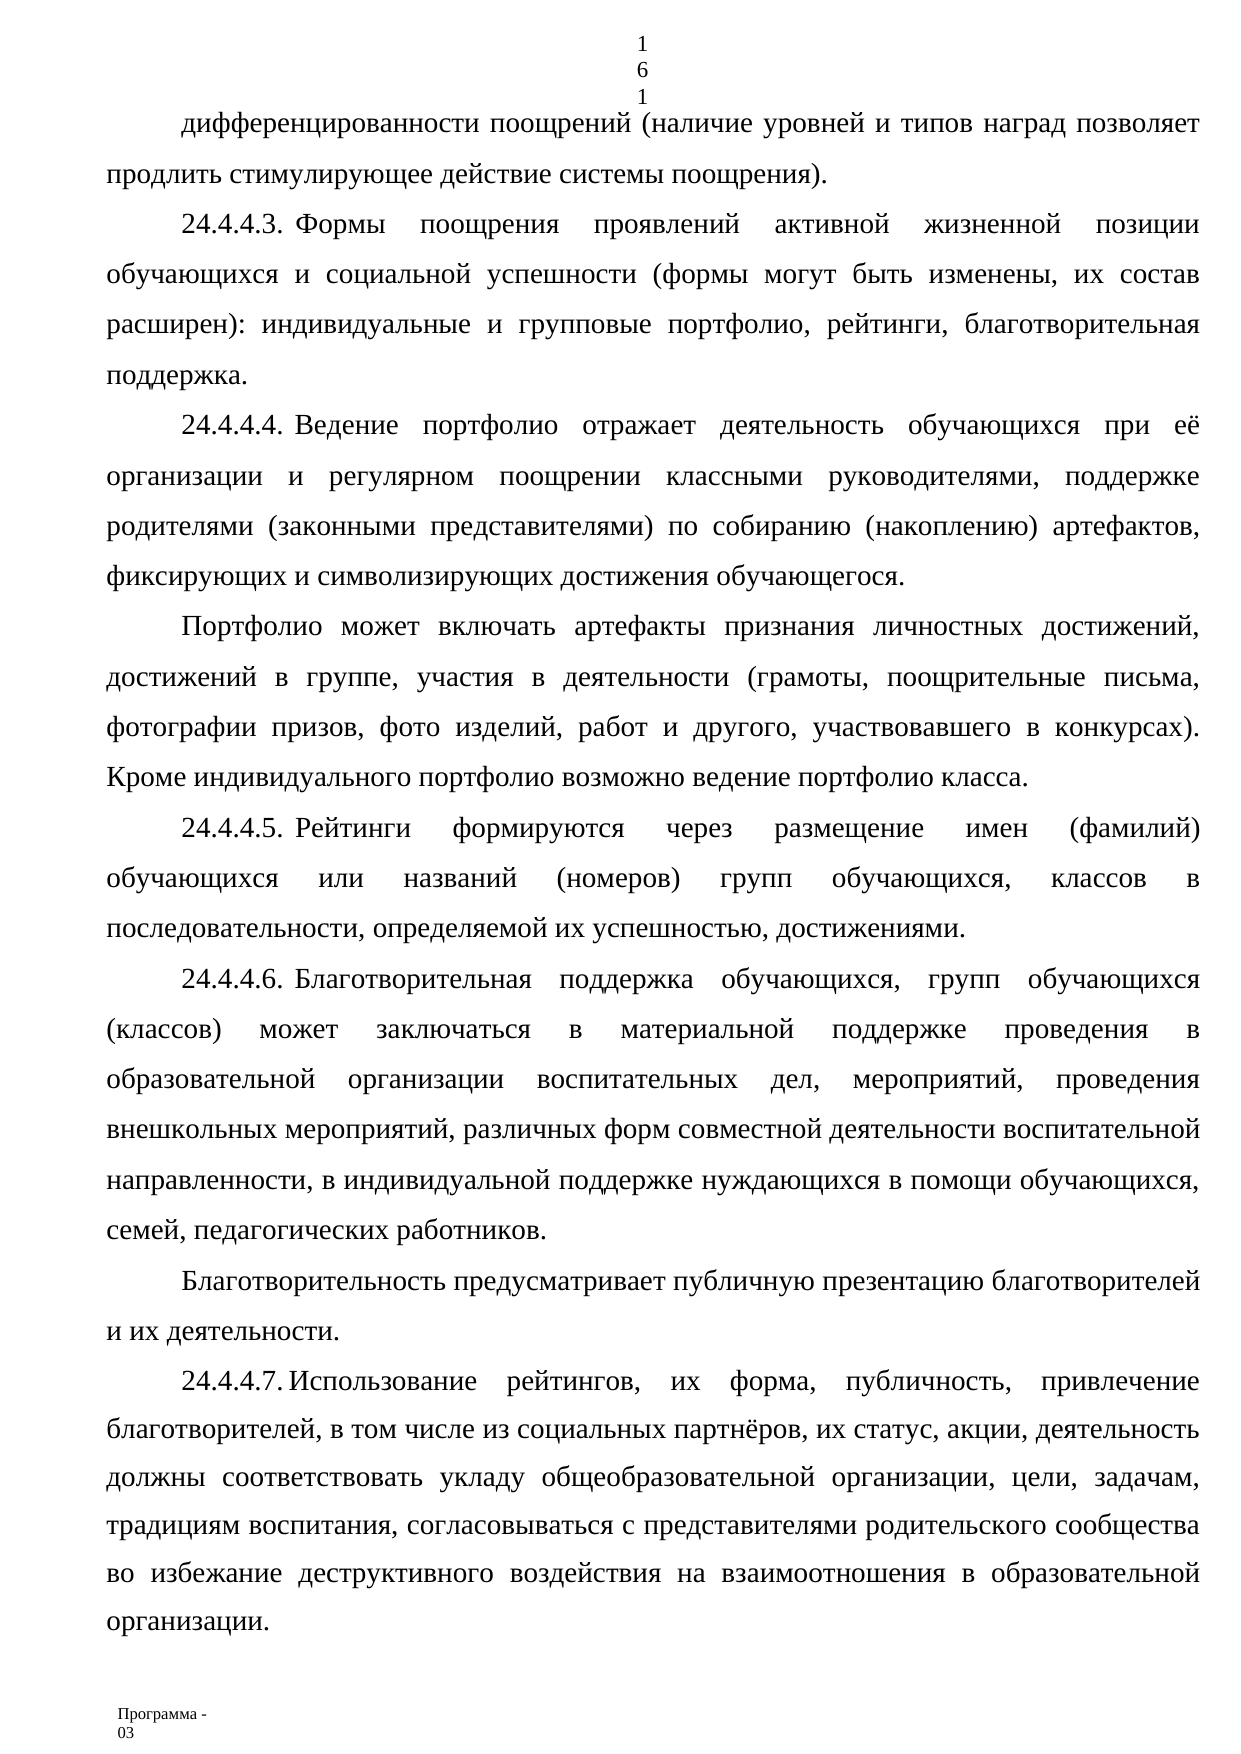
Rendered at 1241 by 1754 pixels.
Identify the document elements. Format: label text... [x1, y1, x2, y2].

text Благотворительность предусматривает публичную презентацию благотворителей и их деятельности. [106, 1263, 1201, 1346]
list Формы поощрения проявлений активной жизненной позиции обучающихся и социальной успешности (формы могут быть изменены, их состав расширен): индивидуальные и групповые портфолио, рейтинги, благотворительная поддержка. [106, 206, 1201, 391]
list Рейтинги формируются через размещение имен (фамилий) обучающихся или названий (номеров) групп обучающихся, классов в последовательности, определяемой их успешностью, достижениями. [106, 810, 1201, 944]
text дифференцированности поощрений (наличие уровней и типов наград позволяет продлить стимулирующее действие системы поощрения). [106, 105, 1201, 189]
list Ведение портфолио отражает деятельность обучающихся при её организации и регулярном поощрении классными руководителями, поддержке родителями (законными представителями) по собиранию (накоплению) артефактов, фиксирующих и символизирующих достижения обучающегося. [106, 407, 1201, 592]
text Портфолио может включать артефакты признания личностных достижений, достижений в группе, участия в деятельности (грамоты, поощрительные письма, фотографии призов, фото изделий, работ и другого, участвовавшего в конкурсах). Кроме индивидуального портфолио возможно ведение портфолио класса. [106, 608, 1201, 793]
list Использование рейтингов, их форма, публичность, привлечение благотворителей, в том числе из социальных партнёров, их статус, акции, деятельность должны соответствовать укладу общеобразовательной организации, цели, задачам, традициям воспитания, согласовываться с представителями родительского сообщества во избежание деструктивного воздействия на взаимоотношения в образовательной организации. [106, 1363, 1201, 1636]
list Благотворительная поддержка обучающихся, групп обучающихся (классов) может заключаться в материальной поддержке проведения в образовательной организации воспитательных дел, мероприятий, проведения внешкольных мероприятий, различных форм совместной деятельности воспитательной направленности, в индивидуальной поддержке нуждающихся в помощи обучающихся, семей, педагогических работников. [106, 961, 1201, 1246]
